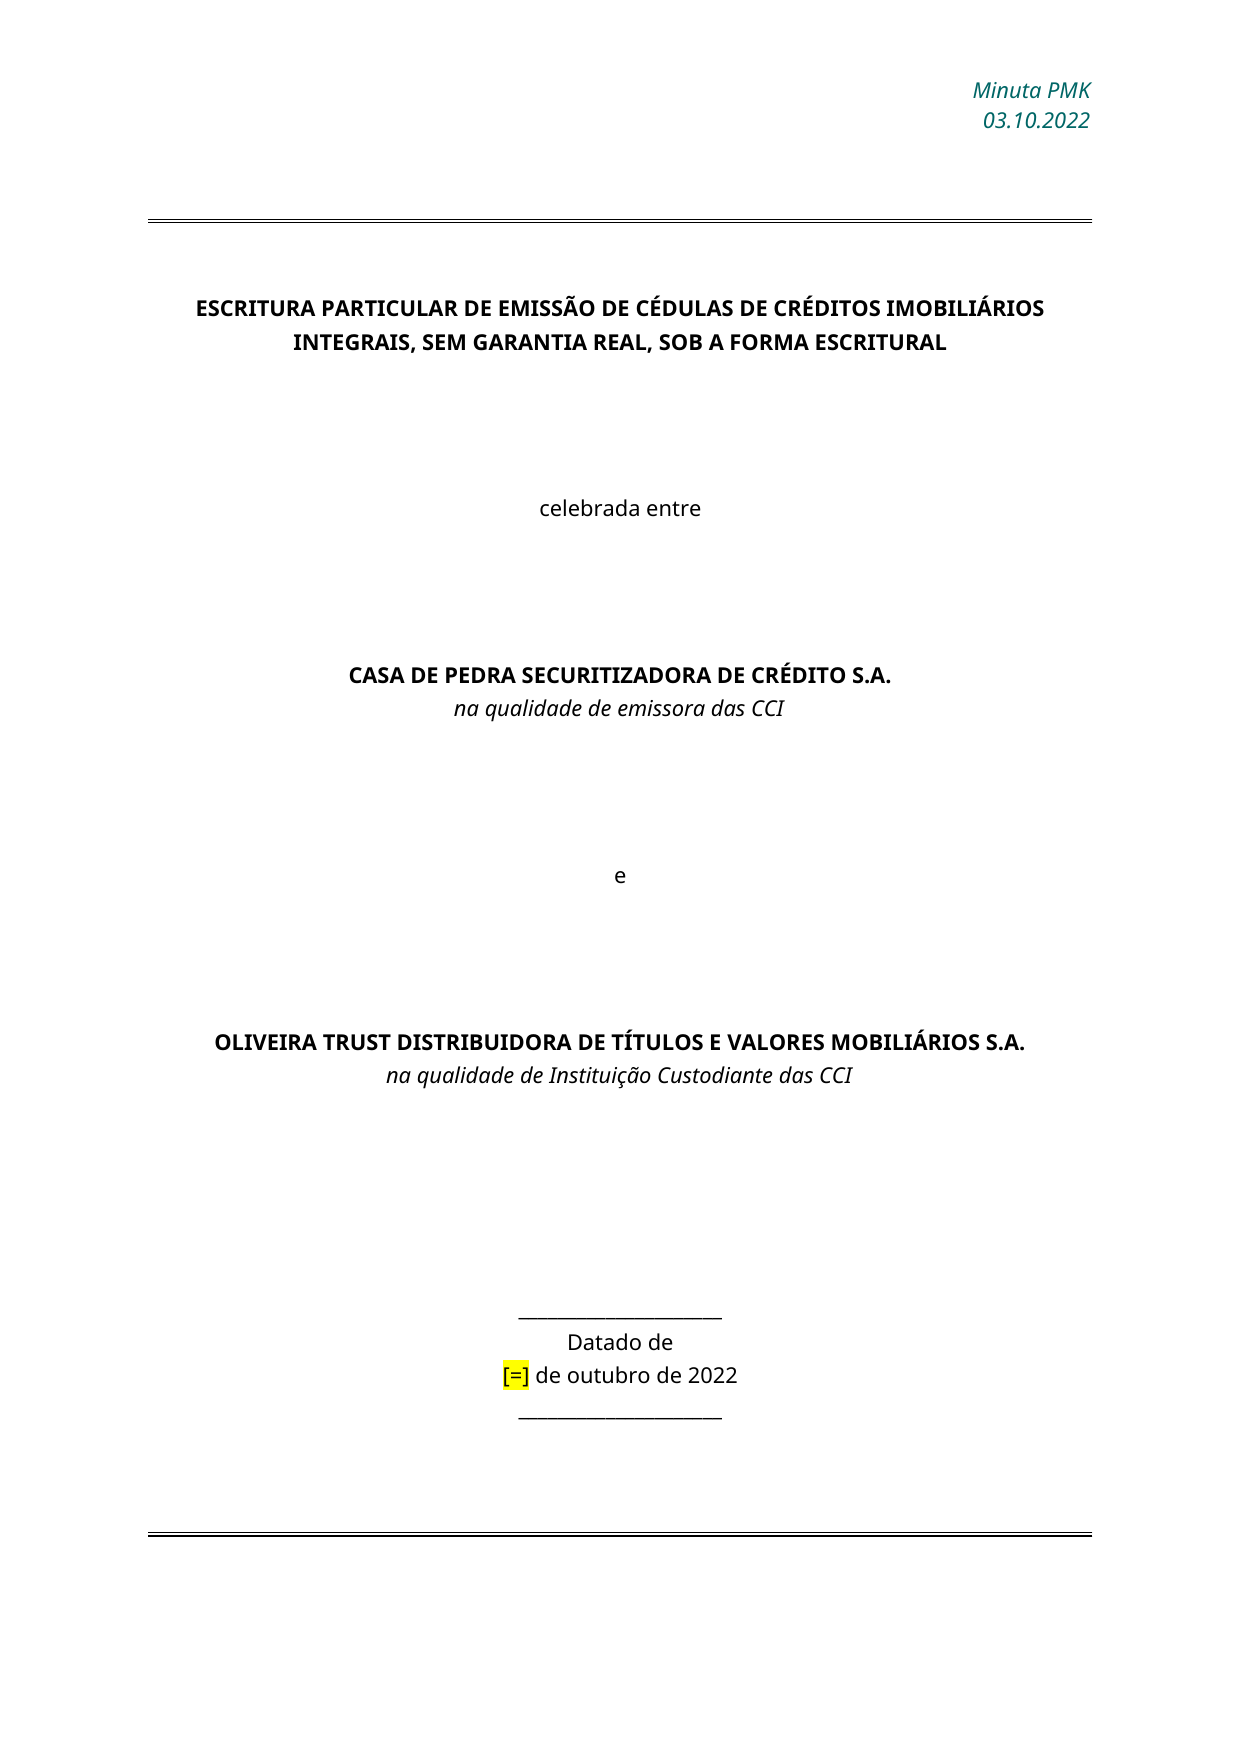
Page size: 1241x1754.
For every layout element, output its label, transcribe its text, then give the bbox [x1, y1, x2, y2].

text ESCRITURA PARTICULAR DE EMISSÃO DE CÉDULAS DE CRÉDITOS IMOBILIÁRIOS INTEGRAIS, SEM GARANTIA REAL, SOB A FORMA ESCRITURAL [148, 290, 1092, 357]
text na qualidade de emissora das CCI [148, 690, 1092, 723]
text celebrada entre [148, 490, 1092, 523]
text [=] de outubro de 2022 [148, 1357, 1092, 1390]
text na qualidade de Instituição Custodiante das CCI [148, 1057, 1092, 1090]
text _____________________ [148, 1290, 1092, 1323]
text Datado de [148, 1323, 1092, 1357]
text _____________________ [148, 1390, 1092, 1423]
text OLIVEIRA TRUST DISTRIBUIDORA DE TÍTULOS E VALORES MOBILIÁRIOS S.A. [148, 1023, 1092, 1057]
text CASA DE PEDRA SECURITIZADORA DE CRÉDITO S.A. [148, 657, 1092, 690]
text e [148, 857, 1092, 890]
